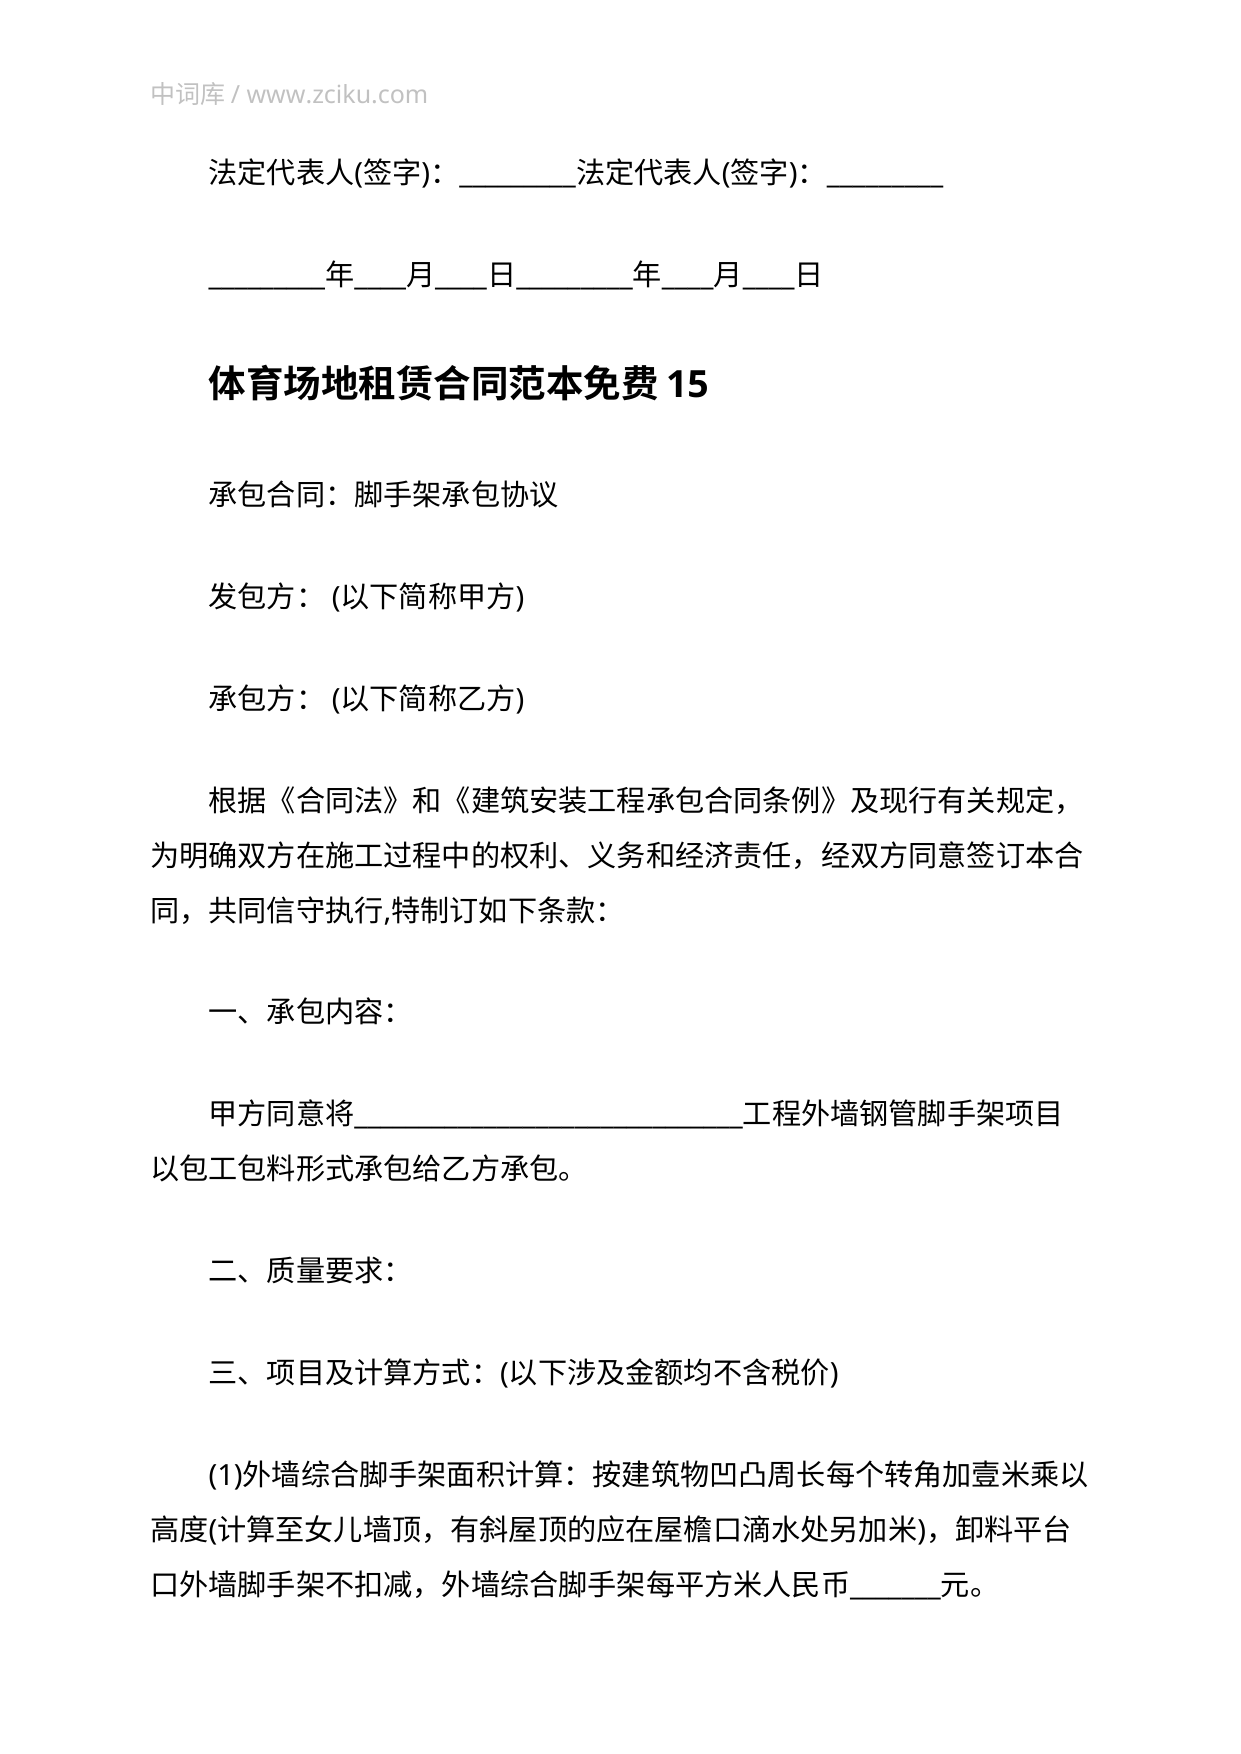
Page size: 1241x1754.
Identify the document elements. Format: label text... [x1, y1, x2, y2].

text 甲方同意将______________________________工程外墙钢管脚手架项目以包工包料形式承包给乙方承包。 [150, 1091, 1090, 1188]
text 根据《合同法》和《建筑安装工程承包合同条例》及现行有关规定，为明确双方在施工过程中的权利、义务和经济责任，经双方同意签订本合同，共同信守执行,特制订如下条款： [150, 777, 1090, 929]
text 二、质量要求： [150, 1248, 1090, 1290]
text 承包合同：脚手架承包协议 [150, 472, 1090, 514]
text (1)外墙综合脚手架面积计算：按建筑物凹凸周长每个转角加壹米乘以高度(计算至女儿墙顶，有斜屋顶的应在屋檐口滴水处另加米)，卸料平台口外墙脚手架不扣减，外墙综合脚手架每平方米人民币_______元。 [150, 1451, 1090, 1604]
text 法定代表人(签字)：_________法定代表人(签字)：_________ [150, 150, 1090, 192]
text 承包方： (以下简称乙方) [150, 675, 1090, 718]
text 体育场地租赁合同范本免费15 [150, 354, 1090, 408]
text 三、项目及计算方式：(以下涉及金额均不含税价) [150, 1349, 1090, 1392]
text 发包方： (以下简称甲方) [150, 573, 1090, 616]
text 一、承包内容： [150, 989, 1090, 1031]
text _________年____月____日_________年____月____日 [150, 252, 1090, 294]
